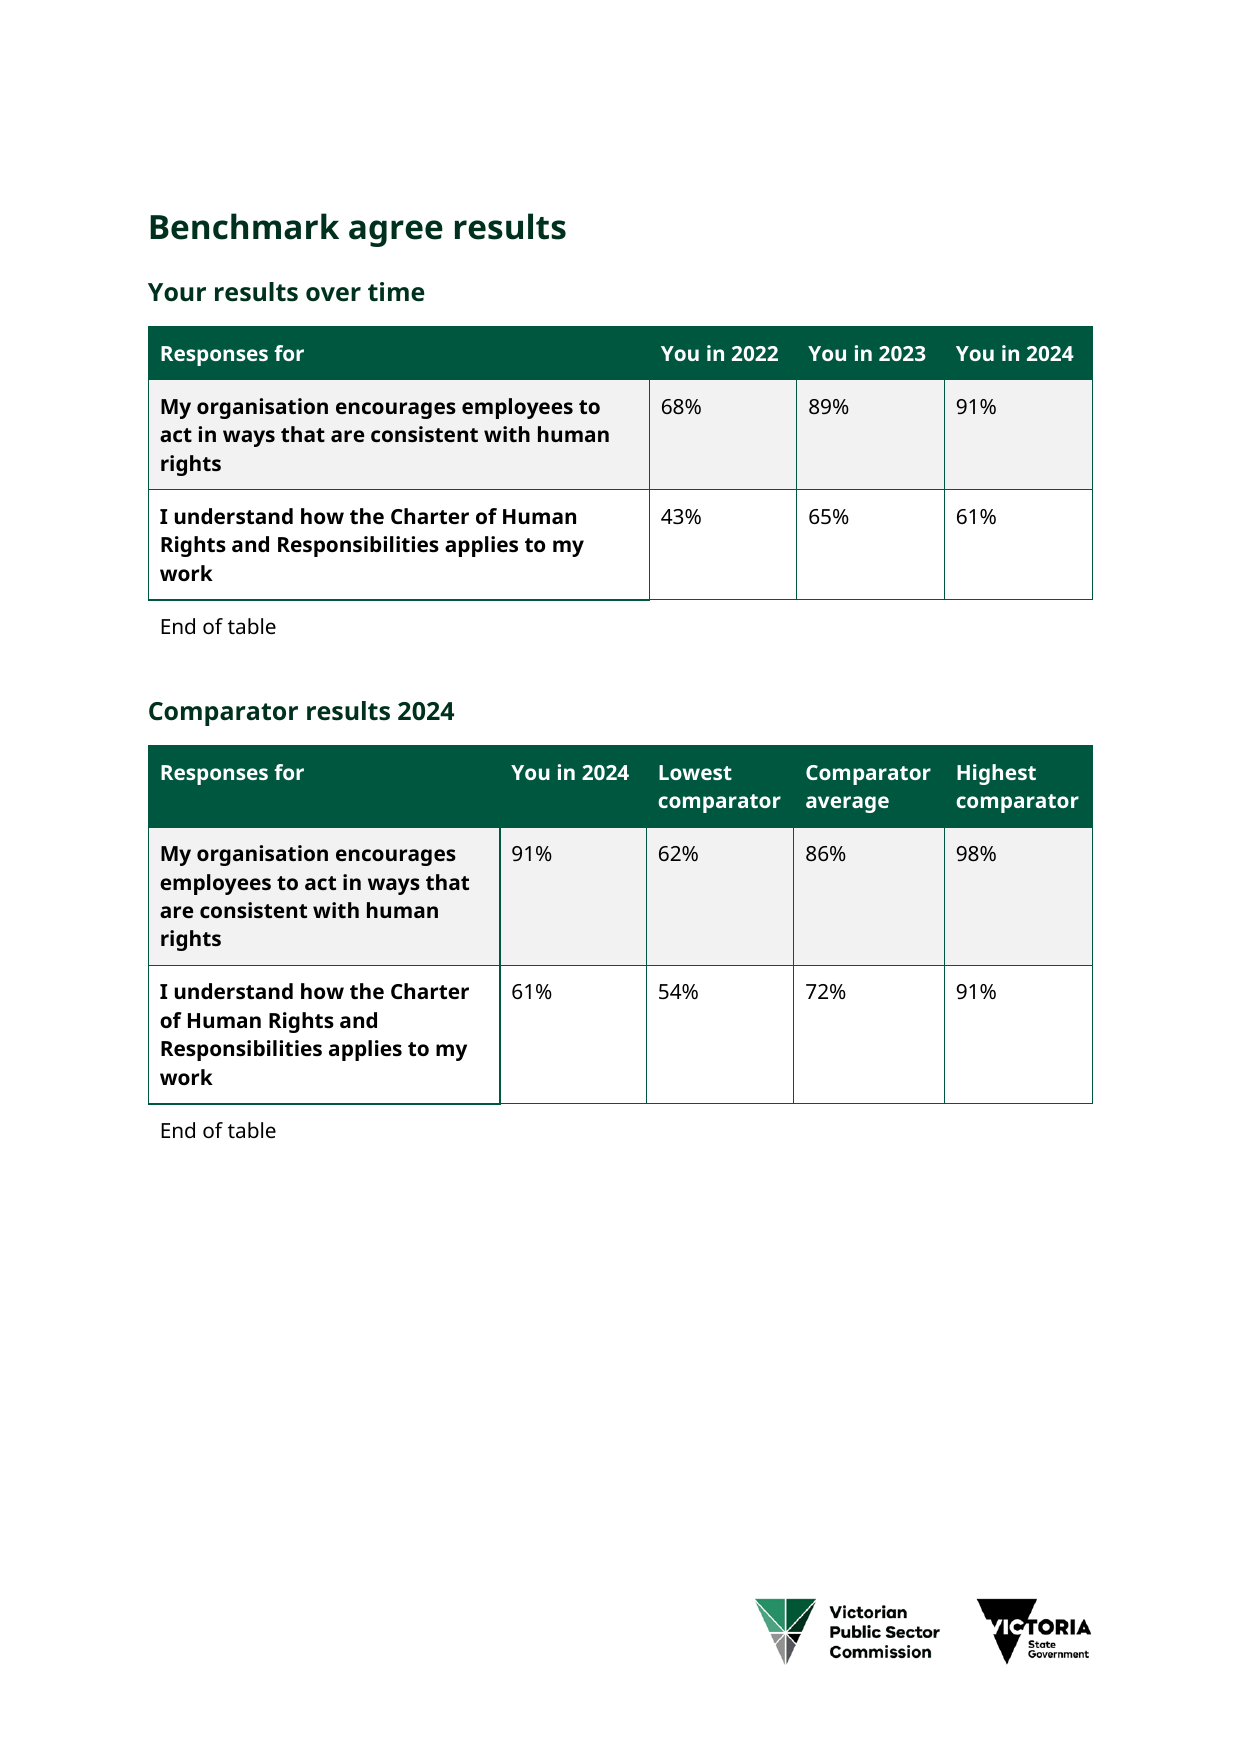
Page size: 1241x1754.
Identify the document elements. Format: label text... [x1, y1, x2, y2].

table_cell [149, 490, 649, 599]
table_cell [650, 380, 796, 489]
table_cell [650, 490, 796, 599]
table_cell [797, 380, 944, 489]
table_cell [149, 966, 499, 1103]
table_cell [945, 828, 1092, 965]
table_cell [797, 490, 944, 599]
subtitle Benchmark agree results [148, 203, 1092, 249]
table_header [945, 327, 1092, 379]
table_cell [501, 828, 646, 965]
subtitle Your results over time [148, 275, 1092, 309]
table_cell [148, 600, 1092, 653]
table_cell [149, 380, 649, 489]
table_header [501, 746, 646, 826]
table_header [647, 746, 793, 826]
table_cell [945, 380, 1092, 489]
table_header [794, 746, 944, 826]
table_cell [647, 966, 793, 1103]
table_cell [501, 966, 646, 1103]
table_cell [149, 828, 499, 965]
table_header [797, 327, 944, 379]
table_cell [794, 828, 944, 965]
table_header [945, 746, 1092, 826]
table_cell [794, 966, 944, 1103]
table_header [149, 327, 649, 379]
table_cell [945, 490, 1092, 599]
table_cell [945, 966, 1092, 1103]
subtitle Comparator results 2024 [148, 693, 1092, 727]
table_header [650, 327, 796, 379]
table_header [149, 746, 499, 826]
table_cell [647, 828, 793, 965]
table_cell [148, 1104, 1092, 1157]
picture [754, 1598, 1093, 1666]
